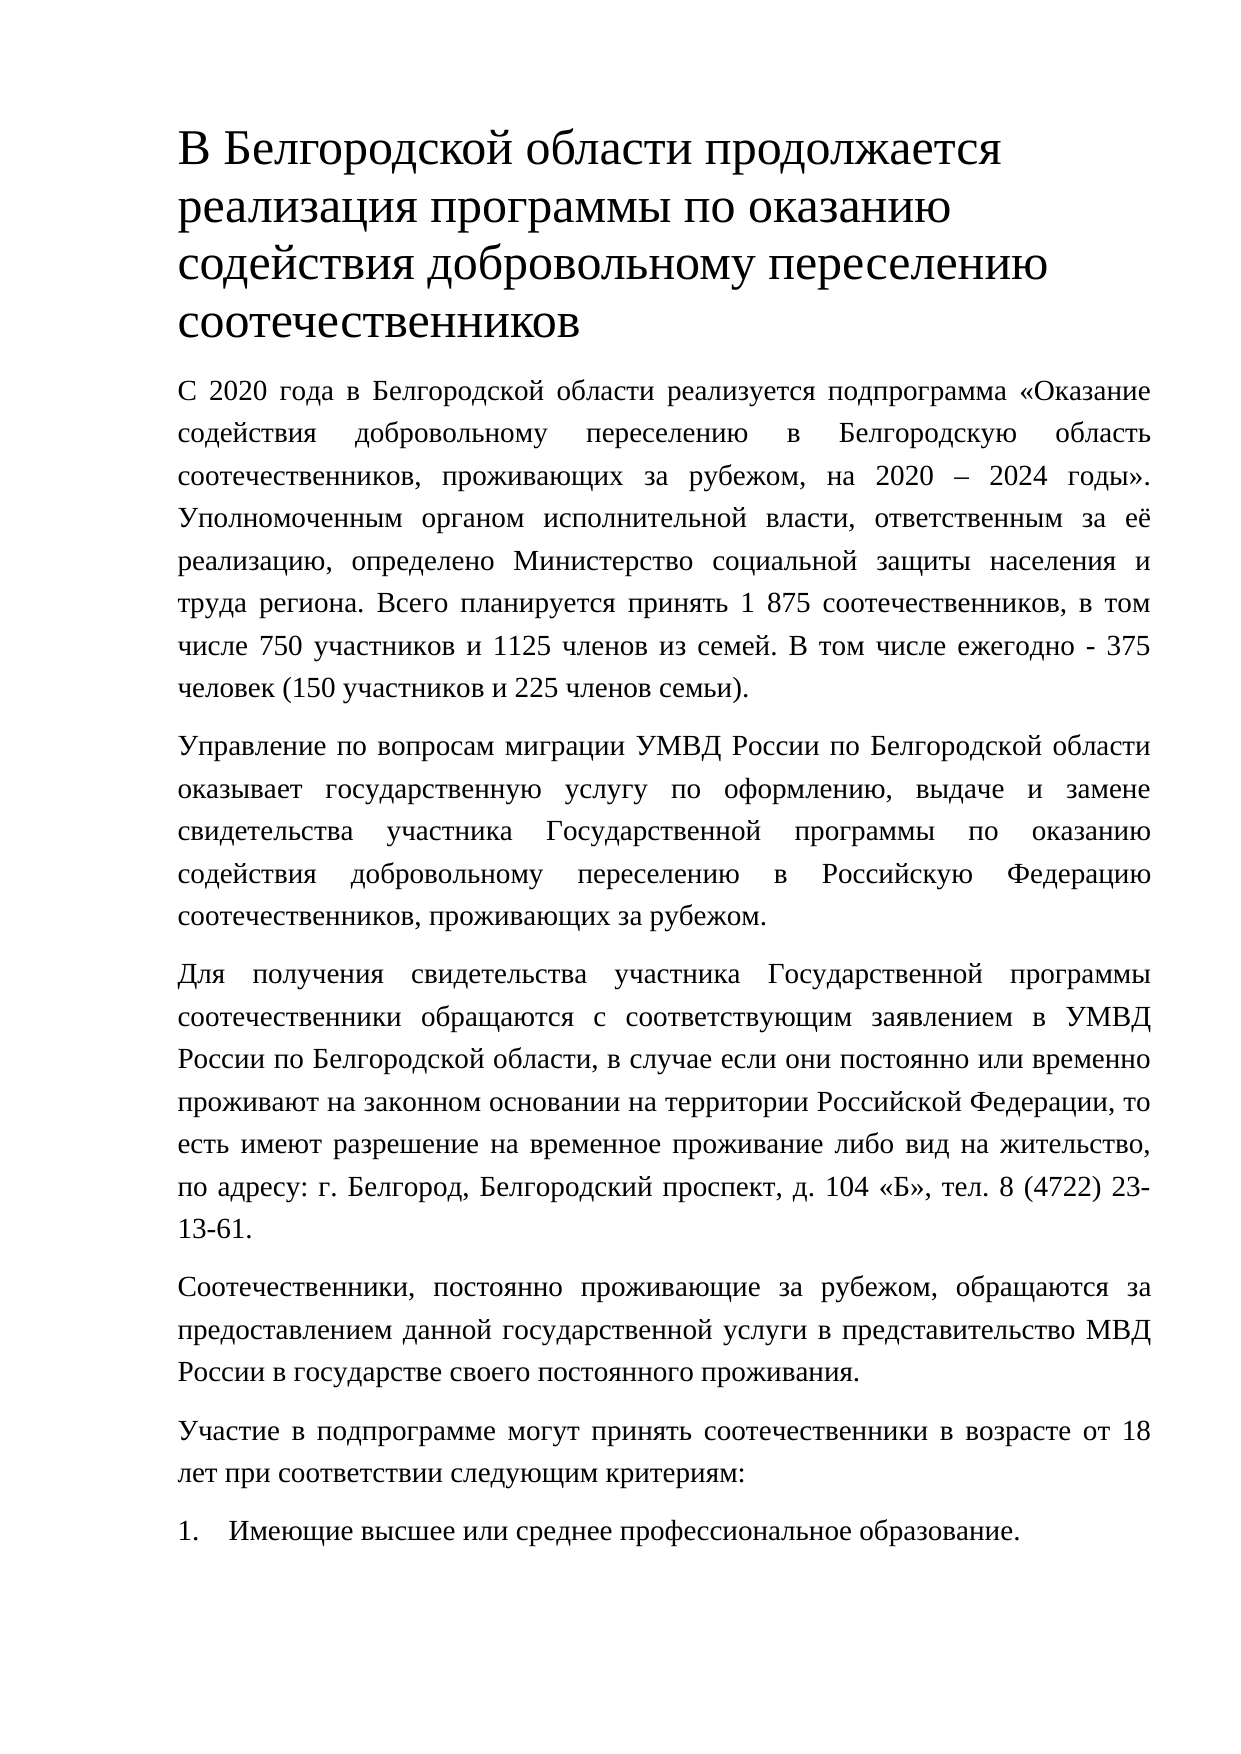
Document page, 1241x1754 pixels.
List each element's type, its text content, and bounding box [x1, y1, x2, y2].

text Участие в подпрограмме могут принять соотечественники в возрасте от 18 лет при соответствии следующим критериям: [177, 1404, 1152, 1489]
text В Белгородской области продолжается реализация программы по оказанию содействия добровольному переселению соотечественников [177, 118, 1152, 348]
text Управление по вопросам миграции УМВД России по Белгородской области оказывает государственную услугу по оформлению, выдаче и замене свидетельства участника Государственной программы по оказанию содействия добровольному переселению в Российскую Федерацию соотечественников, проживающих за рубежом. [177, 719, 1152, 932]
text Соотечественники, постоянно проживающие за рубежом, обращаются за предоставлением данной государственной услуги в представительство МВД России в государстве своего постоянного проживания. [177, 1261, 1152, 1388]
text Для получения свидетельства участника Государственной программы соотечественники обращаются с соответствующим заявлением в УМВД России по Белгородской области, в случае если они постоянно или временно проживают на законном основании на территории Российской Федерации, то есть имеют разрешение на временное проживание либо вид на жительство, по адресу: г. Белгород, Белгородский проспект, д. 104 «Б», тел. 8 (4722) 23-13-61. [177, 947, 1152, 1245]
text С 2020 года в Белгородской области реализуется подпрограмма «Оказание содействия добровольному переселению в Белгородскую область соотечественников, проживающих за рубежом, на 2020 – 2024 годы». Уполномоченным органом исполнительной власти, ответственным за её реализацию, определено Министерство социальной защиты населения и труда региона. Всего планируется принять 1 875 соотечественников, в том числе 750 участников и 1125 членов из семей. В том числе ежегодно - 375 человек (150 участников и 225 членов семьи). [177, 364, 1152, 704]
text 1. Имеющие высшее или среднее профессиональное образование. [177, 1504, 1152, 1547]
